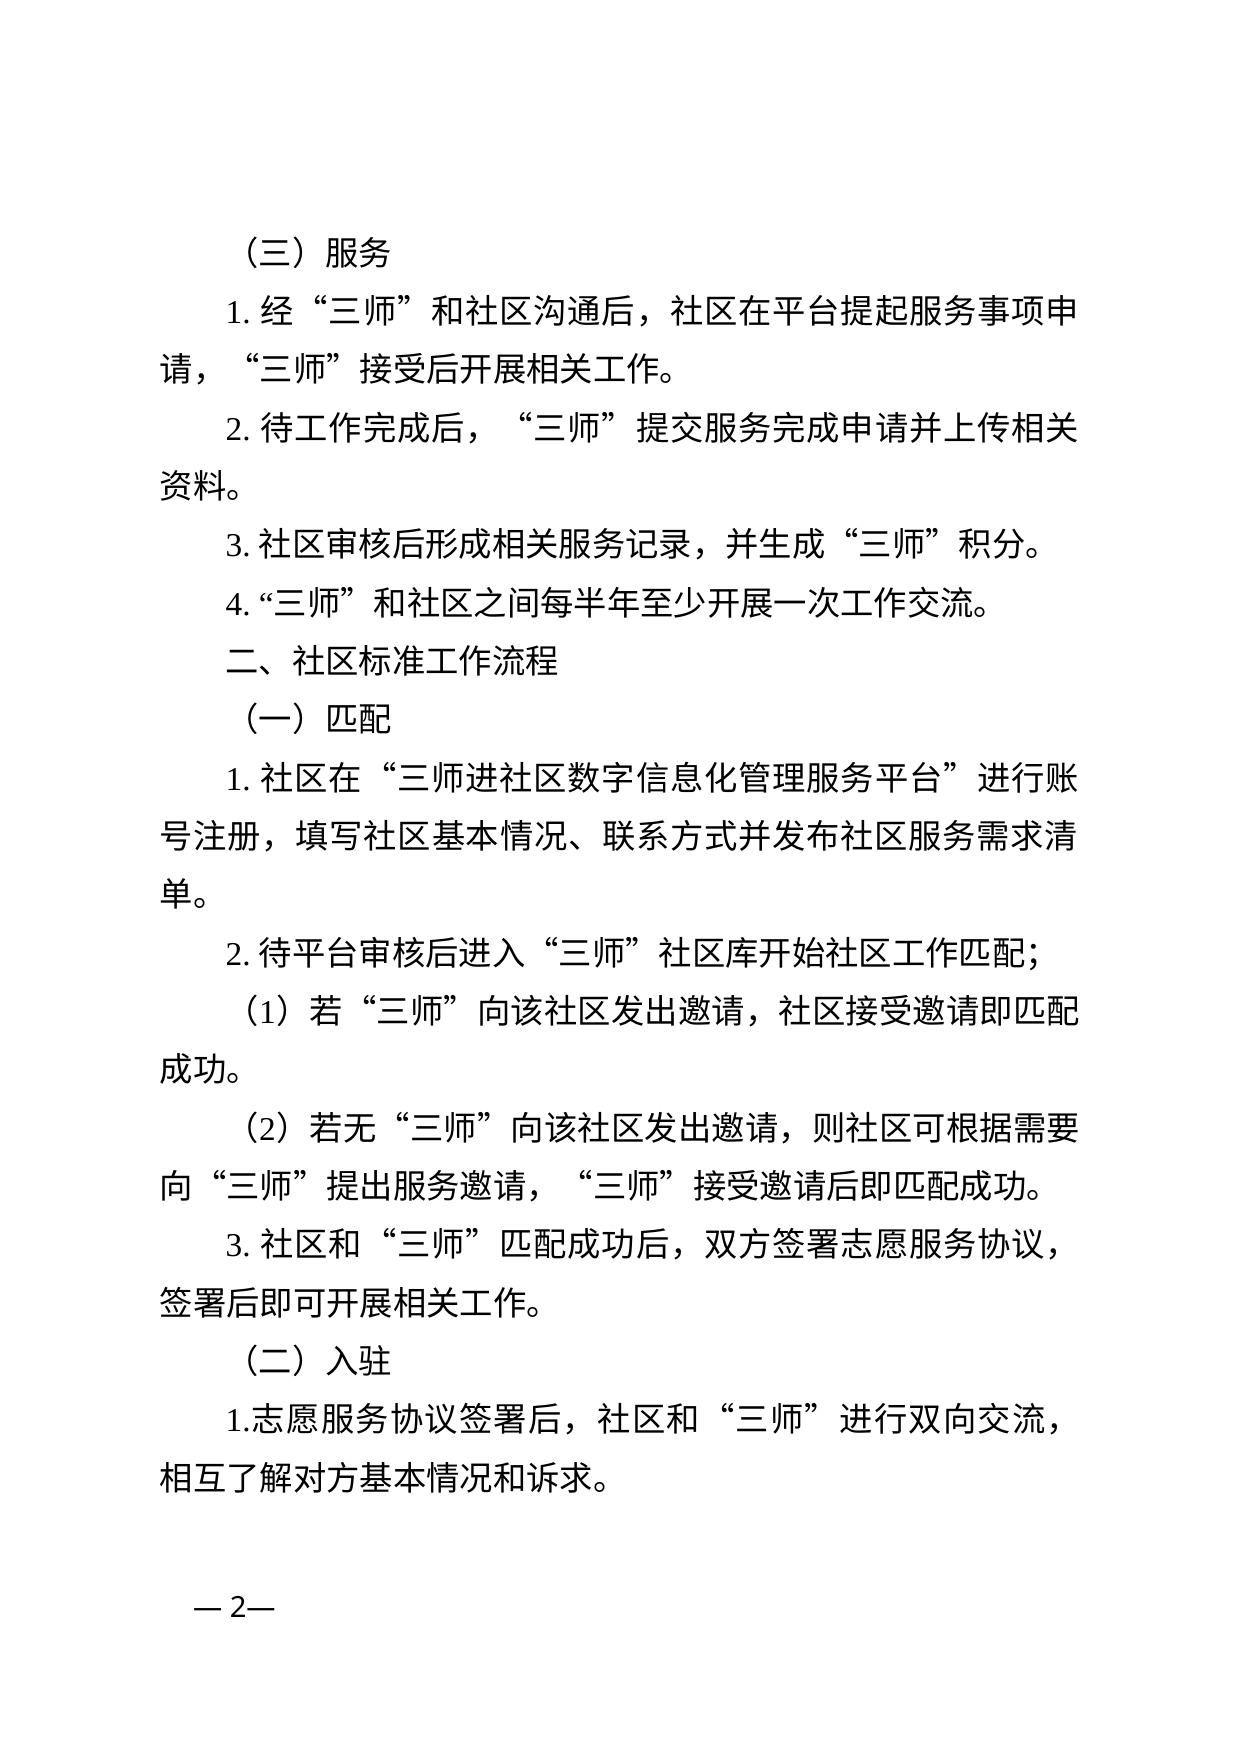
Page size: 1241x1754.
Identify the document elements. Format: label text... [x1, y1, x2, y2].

text 3. 社区审核后形成相关服务记录，并生成“三师”积分。 [159, 510, 1081, 568]
text 2. 待平台审核后进入“三师”社区库开始社区工作匹配； [159, 918, 1081, 977]
subtitle （二）入驻 [159, 1327, 1081, 1385]
text 1.志愿服务协议签署后，社区和“三师”进行双向交流，相互了解对方基本情况和诉求。 [159, 1385, 1081, 1502]
subtitle 二、社区标准工作流程 [159, 627, 1081, 685]
text （2）若无“三师”向该社区发出邀请，则社区可根据需要向“三师”提出服务邀请，“三师”接受邀请后即匹配成功。 [159, 1093, 1081, 1210]
text 2. 待工作完成后，“三师”提交服务完成申请并上传相关资料。 [159, 393, 1081, 510]
text 1. 社区在“三师进社区数字信息化管理服务平台”进行账号注册，填写社区基本情况、联系方式并发布社区服务需求清单。 [159, 743, 1081, 918]
text 3. 社区和“三师”匹配成功后，双方签署志愿服务协议，签署后即可开展相关工作。 [159, 1210, 1081, 1327]
text 1. 经“三师”和社区沟通后，社区在平台提起服务事项申请，“三师”接受后开展相关工作。 [159, 277, 1081, 393]
subtitle （一）匹配 [159, 685, 1081, 743]
text 4. “三师”和社区之间每半年至少开展一次工作交流。 [159, 568, 1081, 627]
text （1）若“三师”向该社区发出邀请，社区接受邀请即匹配成功。 [159, 977, 1081, 1093]
subtitle （三）服务 [159, 218, 1081, 277]
